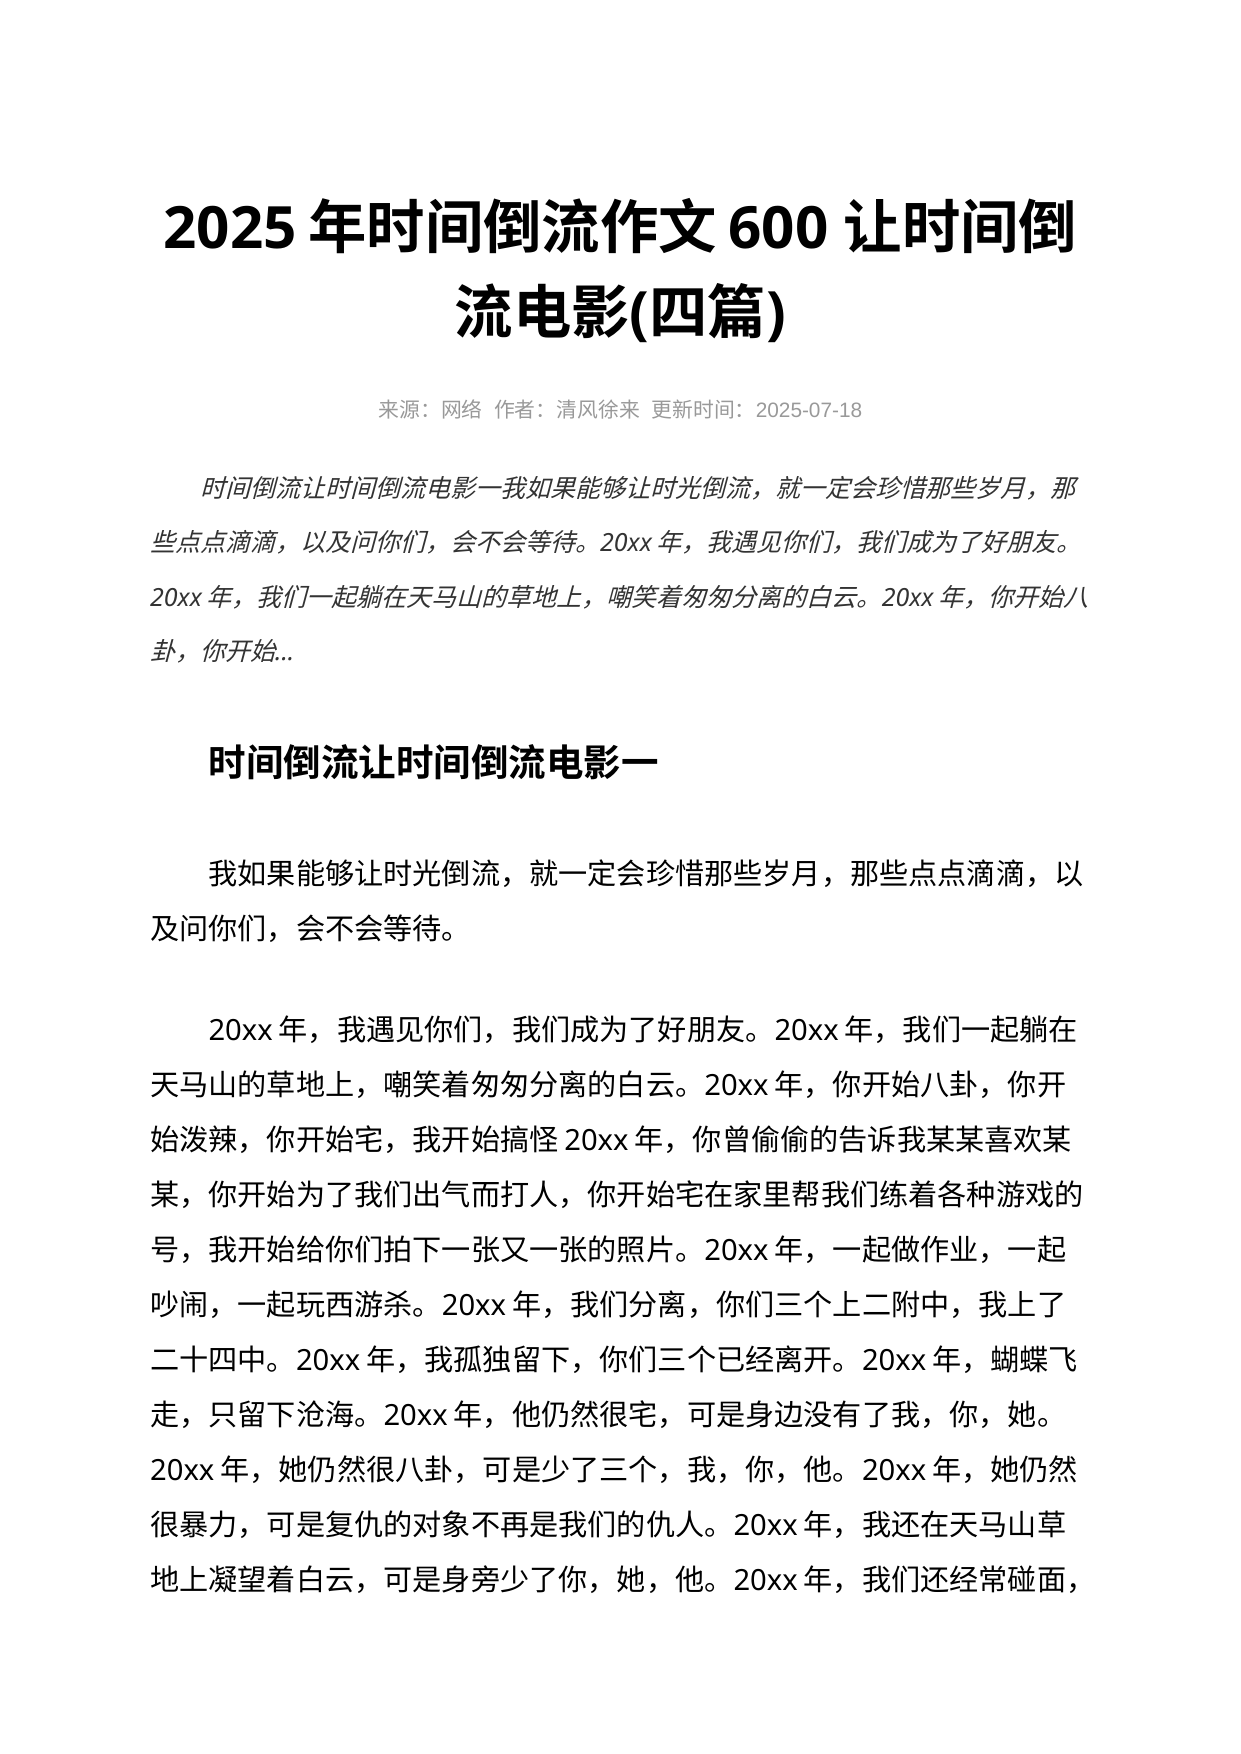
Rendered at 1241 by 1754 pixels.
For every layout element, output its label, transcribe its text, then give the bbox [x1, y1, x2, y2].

text 来源：网络 作者：清风徐来 更新时间：2025-07-18 [150, 398, 1090, 422]
text 时间倒流让时间倒流电影一我如果能够让时光倒流，就一定会珍惜那些岁月，那些点点滴滴，以及问你们，会不会等待。20xx年，我遇见你们，我们成为了好朋友。20xx年，我们一起躺在天马山的草地上，嘲笑着匆匆分离的白云。20xx年，你开始八卦，你开始... [150, 468, 1090, 668]
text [150, 1007, 1090, 1599]
text 时间倒流让时间倒流电影一 [150, 733, 1090, 787]
subtitle 2025年时间倒流作文600 让时间倒流电影(四篇) [150, 181, 1090, 351]
text 我如果能够让时光倒流，就一定会珍惜那些岁月，那些点点滴滴，以及问你们，会不会等待。 [150, 850, 1090, 947]
